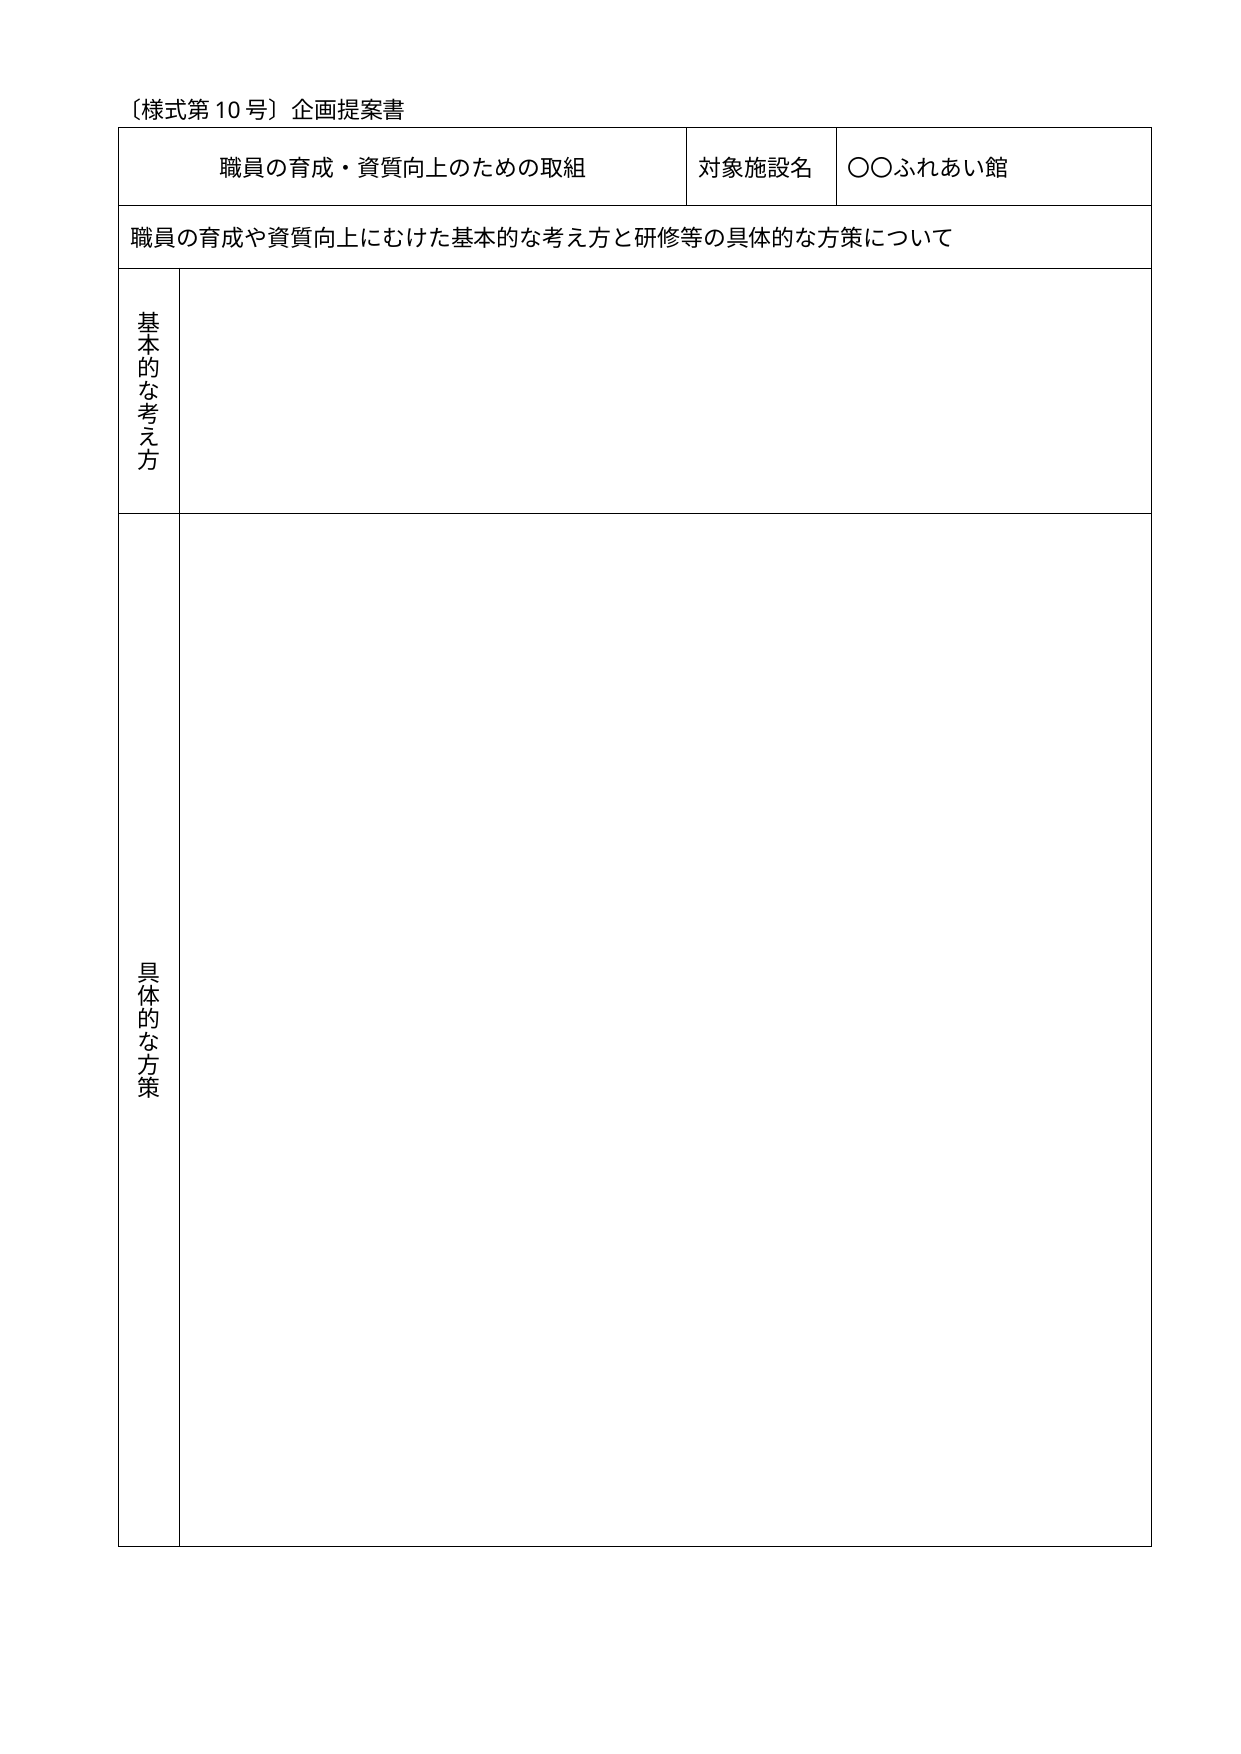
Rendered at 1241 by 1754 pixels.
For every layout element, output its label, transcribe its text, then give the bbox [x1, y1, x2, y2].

table_cell [180, 269, 1151, 513]
table_cell [180, 514, 1151, 1546]
table_cell 具体的な方策 [119, 514, 179, 1546]
table_cell 基本的な考え方 [119, 269, 179, 513]
table_cell 職員の育成や資質向上にむけた基本的な考え方と研修等の具体的な方策について [119, 206, 1151, 268]
table_header 職員の育成・資質向上のための取組 [119, 128, 686, 205]
table_header 〇〇ふれあい館 [837, 128, 1151, 205]
text 〔様式第10号〕企画提案書 [118, 89, 1152, 127]
table_header 対象施設名 [687, 128, 836, 205]
